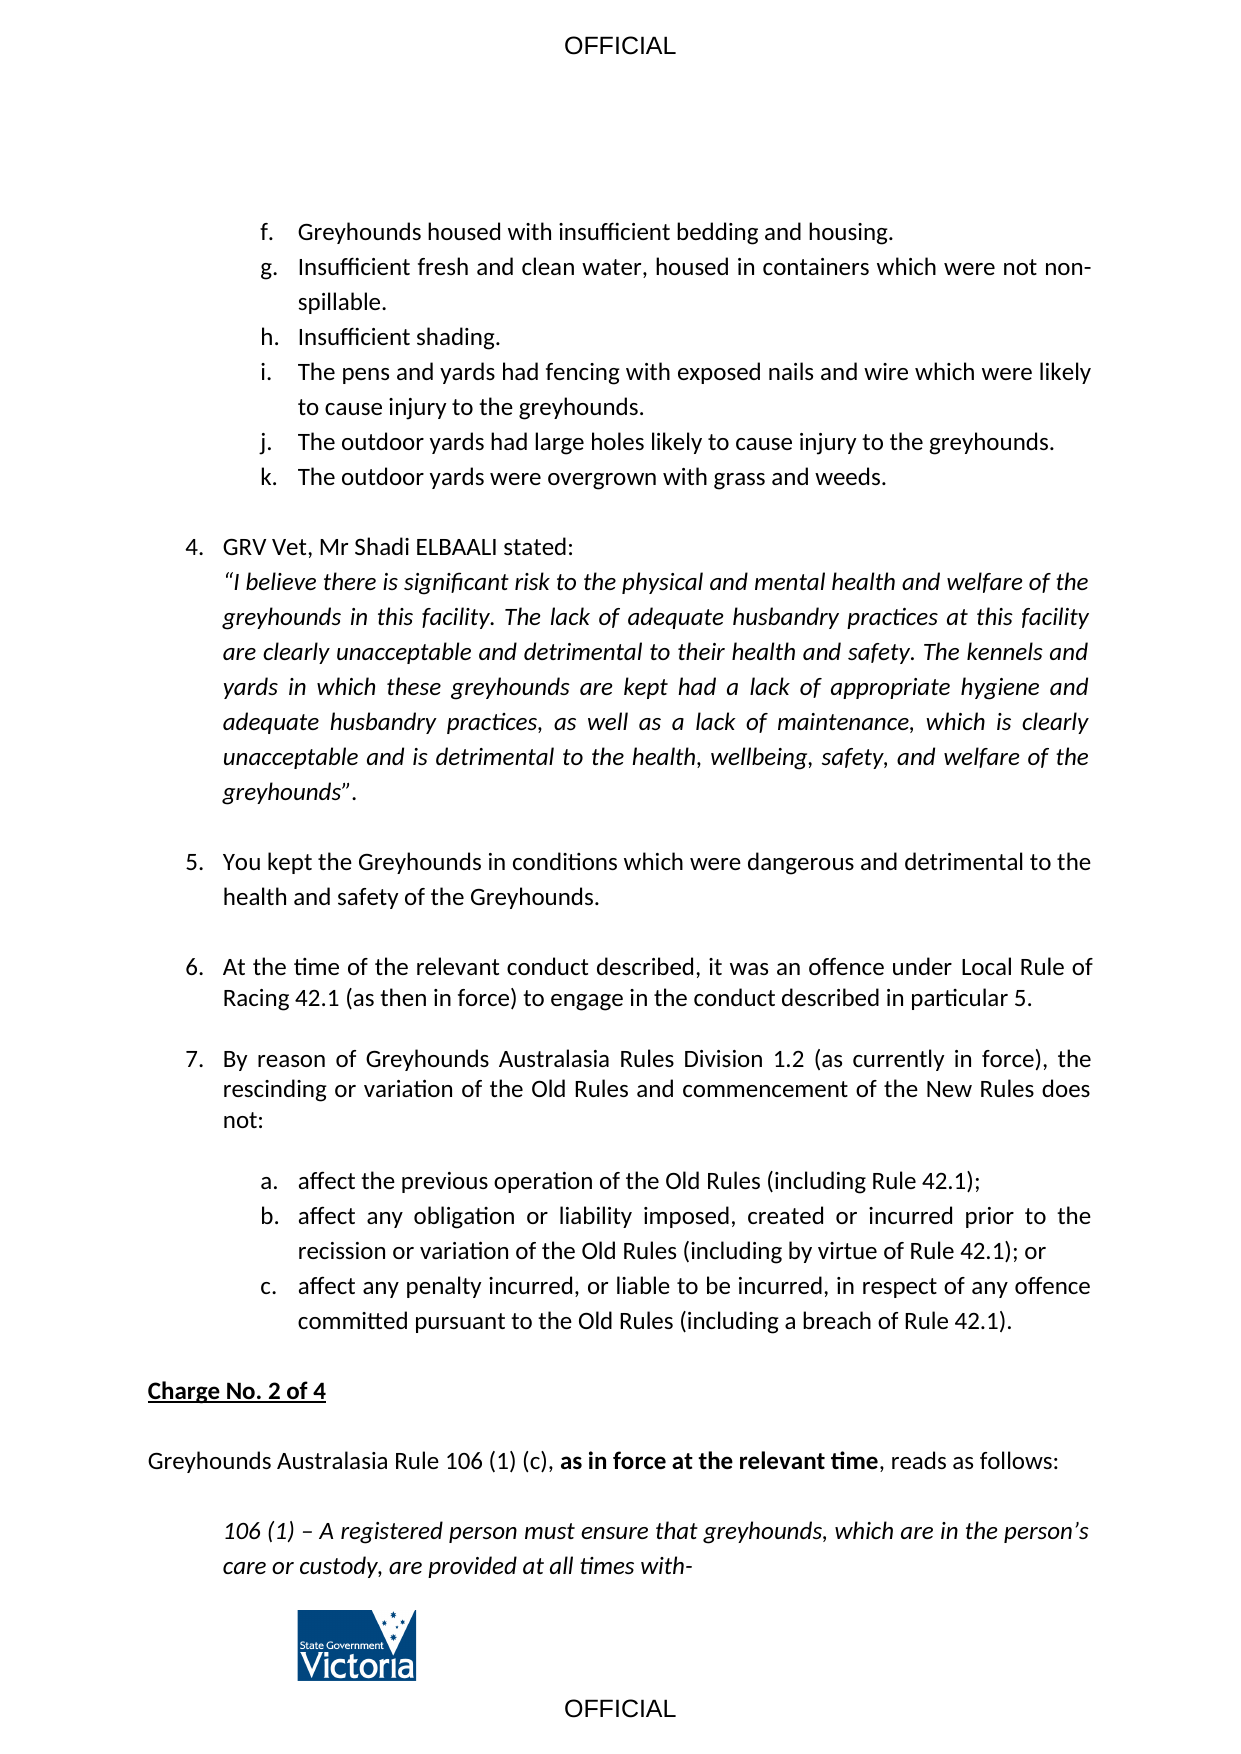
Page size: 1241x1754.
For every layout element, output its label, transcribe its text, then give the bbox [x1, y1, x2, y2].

list Greyhounds housed with insufficient bedding and housing. [260, 217, 1093, 247]
list By reason of Greyhounds Australasia Rules Division 1.2 (as currently in force), the rescinding or variation of the Old Rules and commencement of the New Rules does not: [185, 1043, 1093, 1135]
list affect any obligation or liability imposed, created or incurred prior to the recission or variation of the Old Rules (including by virtue of Rule 42.1); or [260, 1200, 1093, 1266]
list GRV Vet, Mr Shadi ELBAALI stated: [185, 532, 1093, 562]
text Greyhounds Australasia Rule 106 (1) (c), as in force at the relevant time, reads as follows: [148, 1445, 1093, 1476]
list affect the previous operation of the Old Rules (including Rule 42.1); [260, 1165, 1093, 1196]
text Charge No. 2 of 4 [148, 1375, 1093, 1406]
list affect any penalty incurred, or liable to be incurred, in respect of any offence committed pursuant to the Old Rules (including a breach of Rule 42.1). [260, 1270, 1093, 1336]
list At the time of the relevant conduct described, it was an offence under Local Rule of Racing 42.1 (as then in force) to engage in the conduct described in particular 5. [185, 952, 1093, 1013]
text 106 (1) – A registered person must ensure that greyhounds, which are in the person’s care or custody, are provided at all times with- [223, 1515, 1093, 1581]
text “I believe there is significant risk to the physical and mental health and welfare of the greyhounds in this facility. The lack of adequate husbandry practices at this facility are clearly unacceptable and detrimental to their health and safety. The kennels and yards in which these greyhounds are kept had a lack of appropriate hygiene and adequate husbandry practices, as well as a lack of maintenance, which is clearly unacceptable and is detrimental to the health, wellbeing, safety, and welfare of the greyhounds”. [223, 567, 1093, 807]
list The outdoor yards were overgrown with grass and weeds. [260, 462, 1093, 492]
list The pens and yards had fencing with exposed nails and wire which were likely to cause injury to the greyhounds. [260, 357, 1093, 422]
list Insufficient fresh and clean water, housed in containers which were not non-spillable. [260, 252, 1093, 317]
list You kept the Greyhounds in conditions which were dangerous and detrimental to the health and safety of the Greyhounds. [185, 847, 1093, 912]
picture [297, 1610, 417, 1681]
list The outdoor yards had large holes likely to cause injury to the greyhounds. [260, 427, 1093, 457]
list Insufficient shading. [260, 322, 1093, 352]
